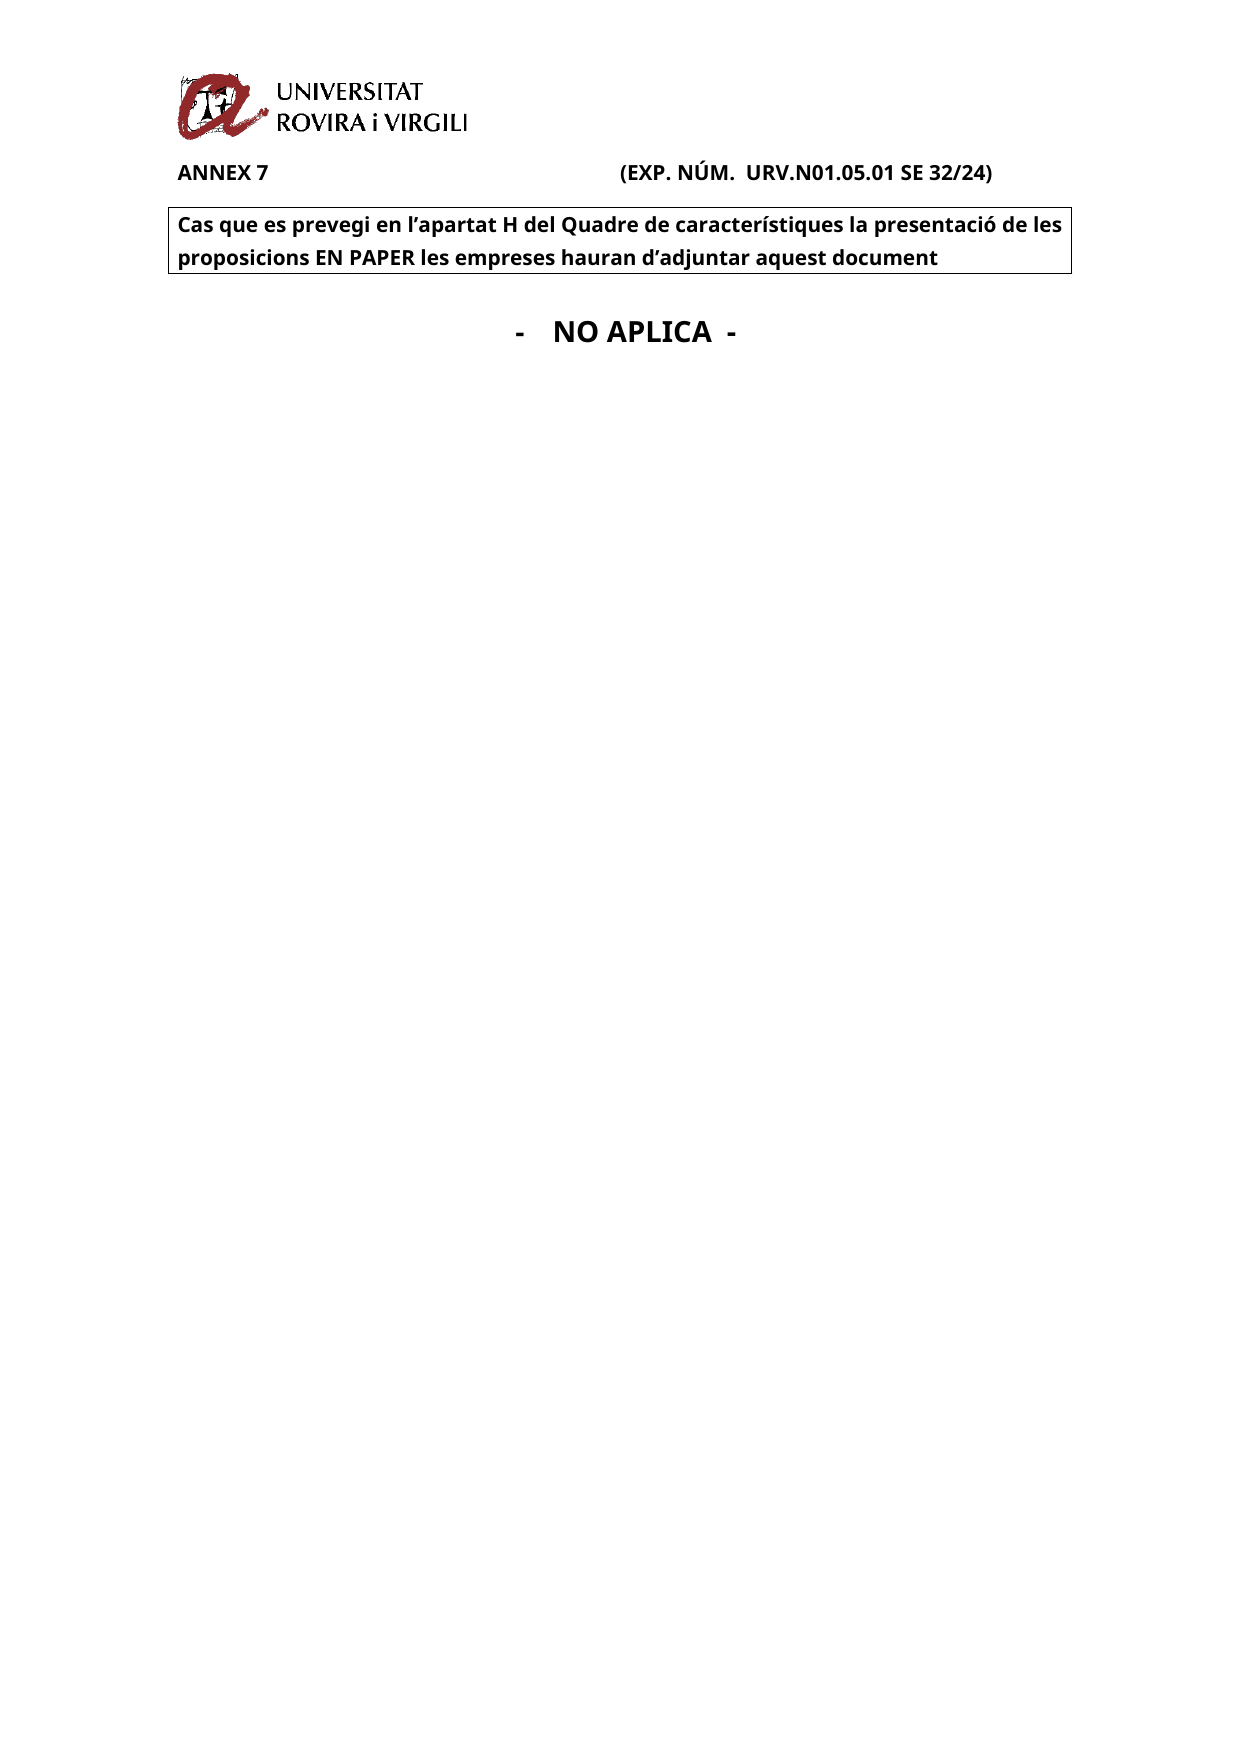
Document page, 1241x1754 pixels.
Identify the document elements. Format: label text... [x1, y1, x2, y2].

list NO APLICA - [515, 311, 1063, 351]
picture [177, 73, 467, 140]
text Cas que es prevegi en l’apartat H del Quadre de característiques la presentació de les proposicions EN PAPER les empreses hauran d’adjuntar aquest document [169, 208, 1071, 273]
text ANNEX 7 (EXP. NÚM. URV.N01.05.01 SE 32/24) [177, 158, 1063, 186]
